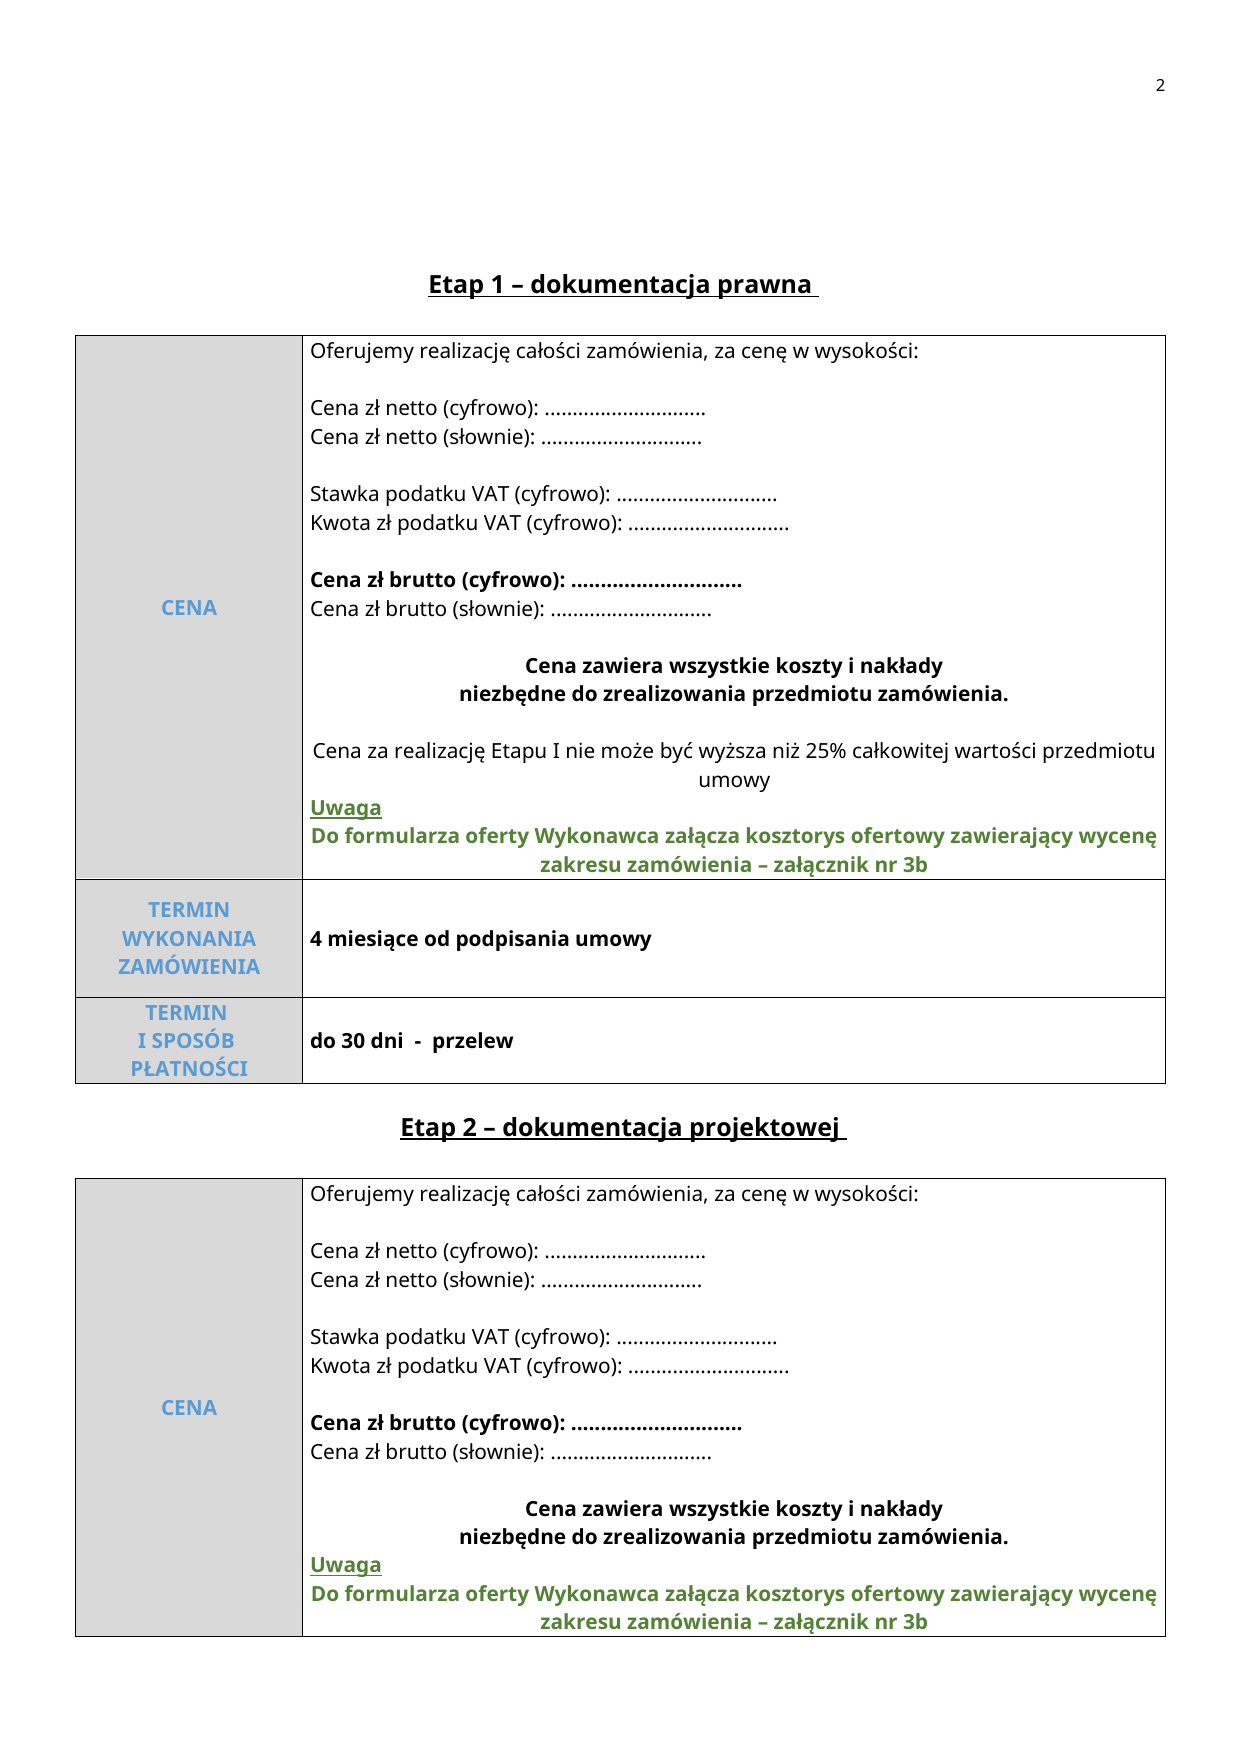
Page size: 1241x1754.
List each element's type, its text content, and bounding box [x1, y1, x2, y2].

table_header CENA [76, 1179, 302, 1636]
table_cell do 30 dni - przelew [303, 998, 1165, 1083]
table_header CENA [76, 336, 302, 878]
table_cell TERMIN WYKONANIA ZAMÓWIENIA [76, 880, 302, 997]
text Etap 1 – dokumentacja prawna [75, 267, 1165, 301]
table_header Oferujemy realizację całości zamówienia, za cenę w wysokości: Cena zł netto (cyfrowo): ............................. Cena zł netto (słownie): ............................. Stawka podatku VAT (cyfrowo): ............................. Kwota zł podatku VAT (cyfrowo): ............................. Cena zł brutto (cyfrowo): ............................. Cena zł brutto (słownie): ............................. Cena zawiera wszystkie koszty i nakłady niezbędne do zrealizowania przedmiotu zamówienia. Cena za realizację Etapu I nie może być wyższa niż 25% całkowitej wartości przedmiotu umowy Uwaga Do formularza oferty Wykonawca załącza kosztorys ofertowy zawierający wycenę zakresu zamówienia – załącznik nr 3b [303, 336, 1165, 878]
table_cell TERMIN I SPOSÓB PŁATNOŚCI [76, 998, 302, 1083]
text Etap 2 – dokumentacja projektowej [75, 1109, 1165, 1143]
table_cell 4 miesiące od podpisania umowy [303, 880, 1165, 997]
table_header Oferujemy realizację całości zamówienia, za cenę w wysokości: Cena zł netto (cyfrowo): ............................. Cena zł netto (słownie): ............................. Stawka podatku VAT (cyfrowo): ............................. Kwota zł podatku VAT (cyfrowo): ............................. Cena zł brutto (cyfrowo): ............................. Cena zł brutto (słownie): ............................. Cena zawiera wszystkie koszty i nakłady niezbędne do zrealizowania przedmiotu zamówienia. Uwaga Do formularza oferty Wykonawca załącza kosztorys ofertowy zawierający wycenę zakresu zamówienia – załącznik nr 3b [303, 1179, 1165, 1636]
